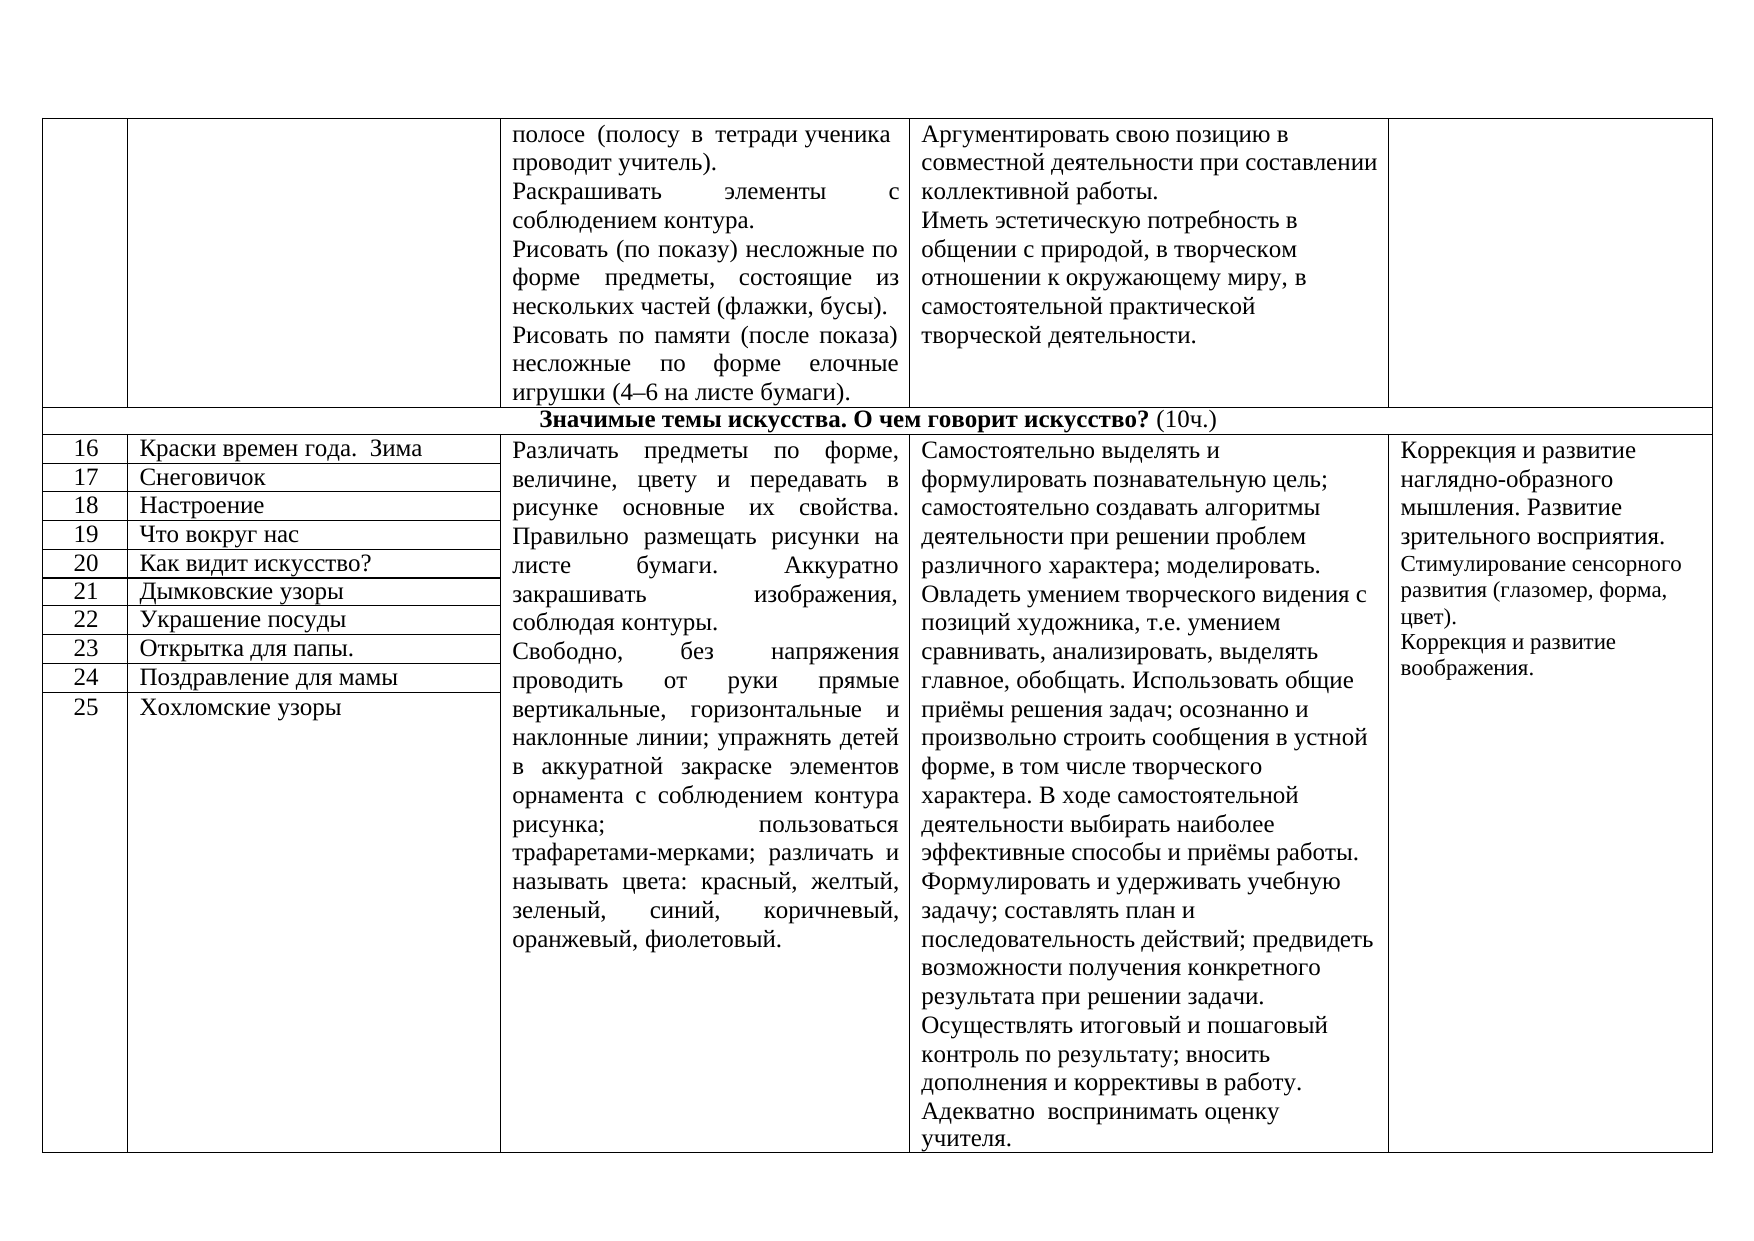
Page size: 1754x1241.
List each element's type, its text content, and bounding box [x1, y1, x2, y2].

table_cell Самостоятельно выделять и формулировать познавательную цель; самостоятельно создавать алгоритмы деятельности при решении проблем различного характера; моделировать. Овладеть умением творческого видения с позиций художника, т.е. умением сравнивать, анализировать, выделять главное, обобщать. Использовать общие приёмы решения задач; осознанно и произвольно строить сообщения в устной форме, в том числе творческого характера. В ходе самостоятельной деятельности выбирать наиболее эффективные способы и приёмы работы. Формулировать и удерживать учебную задачу; составлять план и последовательность действий; предвидеть возможности получения конкретного результата при решении задачи. Осуществлять итоговый и пошаговый контроль по результату; вносить дополнения и коррективы в работу. Адекватно воспринимать оценку учителя. [910, 435, 1388, 1152]
table_cell Краски времен года. Зима [128, 435, 500, 462]
table_cell Как видит искусство? [128, 550, 500, 577]
table_cell 16 [43, 435, 127, 462]
table_cell Украшение посуды [128, 606, 500, 634]
table_cell 21 [43, 579, 127, 605]
table_cell 20 [43, 550, 127, 577]
table_header [128, 119, 500, 407]
table_cell 25 [43, 693, 127, 1152]
table_header полосе (полосу в тетради ученика проводит учитель). Раскрашивать элементы с соблюдением контура. Рисовать (по показу) несложные по форме предметы, состоящие из нескольких частей (флажки, бусы). Рисовать по памяти (после показа) несложные по форме елочные игрушки (4–6 на листе бумаги). [501, 119, 909, 407]
table_cell 22 [43, 606, 127, 634]
table_cell 18 [43, 492, 127, 520]
table_cell Различать предметы по форме, величине, цвету и передавать в рисунке основные их свойства. Правильно размещать рисунки на листе бумаги. Аккуратно закрашивать изображения, соблюдая контуры. Свободно, без напряжения проводить от руки прямые вертикальные, горизонтальные и наклонные линии; упражнять детей в аккуратной закраске элементов орнамента с соблюдением контура рисунка; пользоваться трафаретами-мерками; различать и называть цвета: красный, желтый, зеленый, синий, коричневый, оранжевый, фиолетовый. [501, 435, 909, 1152]
table_cell Снеговичок [128, 464, 500, 491]
table_cell Дымковские узоры [128, 579, 500, 605]
table_cell Значимые темы искусства. О чем говорит искусство? (10ч.) [43, 408, 1712, 434]
table_cell Хохломские узоры [128, 693, 500, 1152]
table_cell Поздравление для мамы [128, 664, 500, 692]
table_cell Открытка для папы. [128, 635, 500, 663]
table_cell Коррекция и развитие наглядно-образного мышления. Развитие зрительного восприятия. Стимулирование сенсорного развития (глазомер, форма, цвет). Коррекция и развитие воображения. [1389, 435, 1712, 1152]
table_header Аргументировать свою позицию в совместной деятельности при составлении коллективной работы. Иметь эстетическую потребность в общении с природой, в творческом отношении к окружающему миру, в самостоятельной практической творческой деятельности. [910, 119, 1388, 407]
table_cell Настроение [128, 492, 500, 520]
table_cell 24 [43, 664, 127, 692]
table_header [43, 119, 127, 407]
table_cell 23 [43, 635, 127, 663]
table_header [1389, 119, 1712, 407]
table_cell Что вокруг нас [128, 521, 500, 549]
table_cell 17 [43, 464, 127, 491]
table_cell 19 [43, 521, 127, 549]
